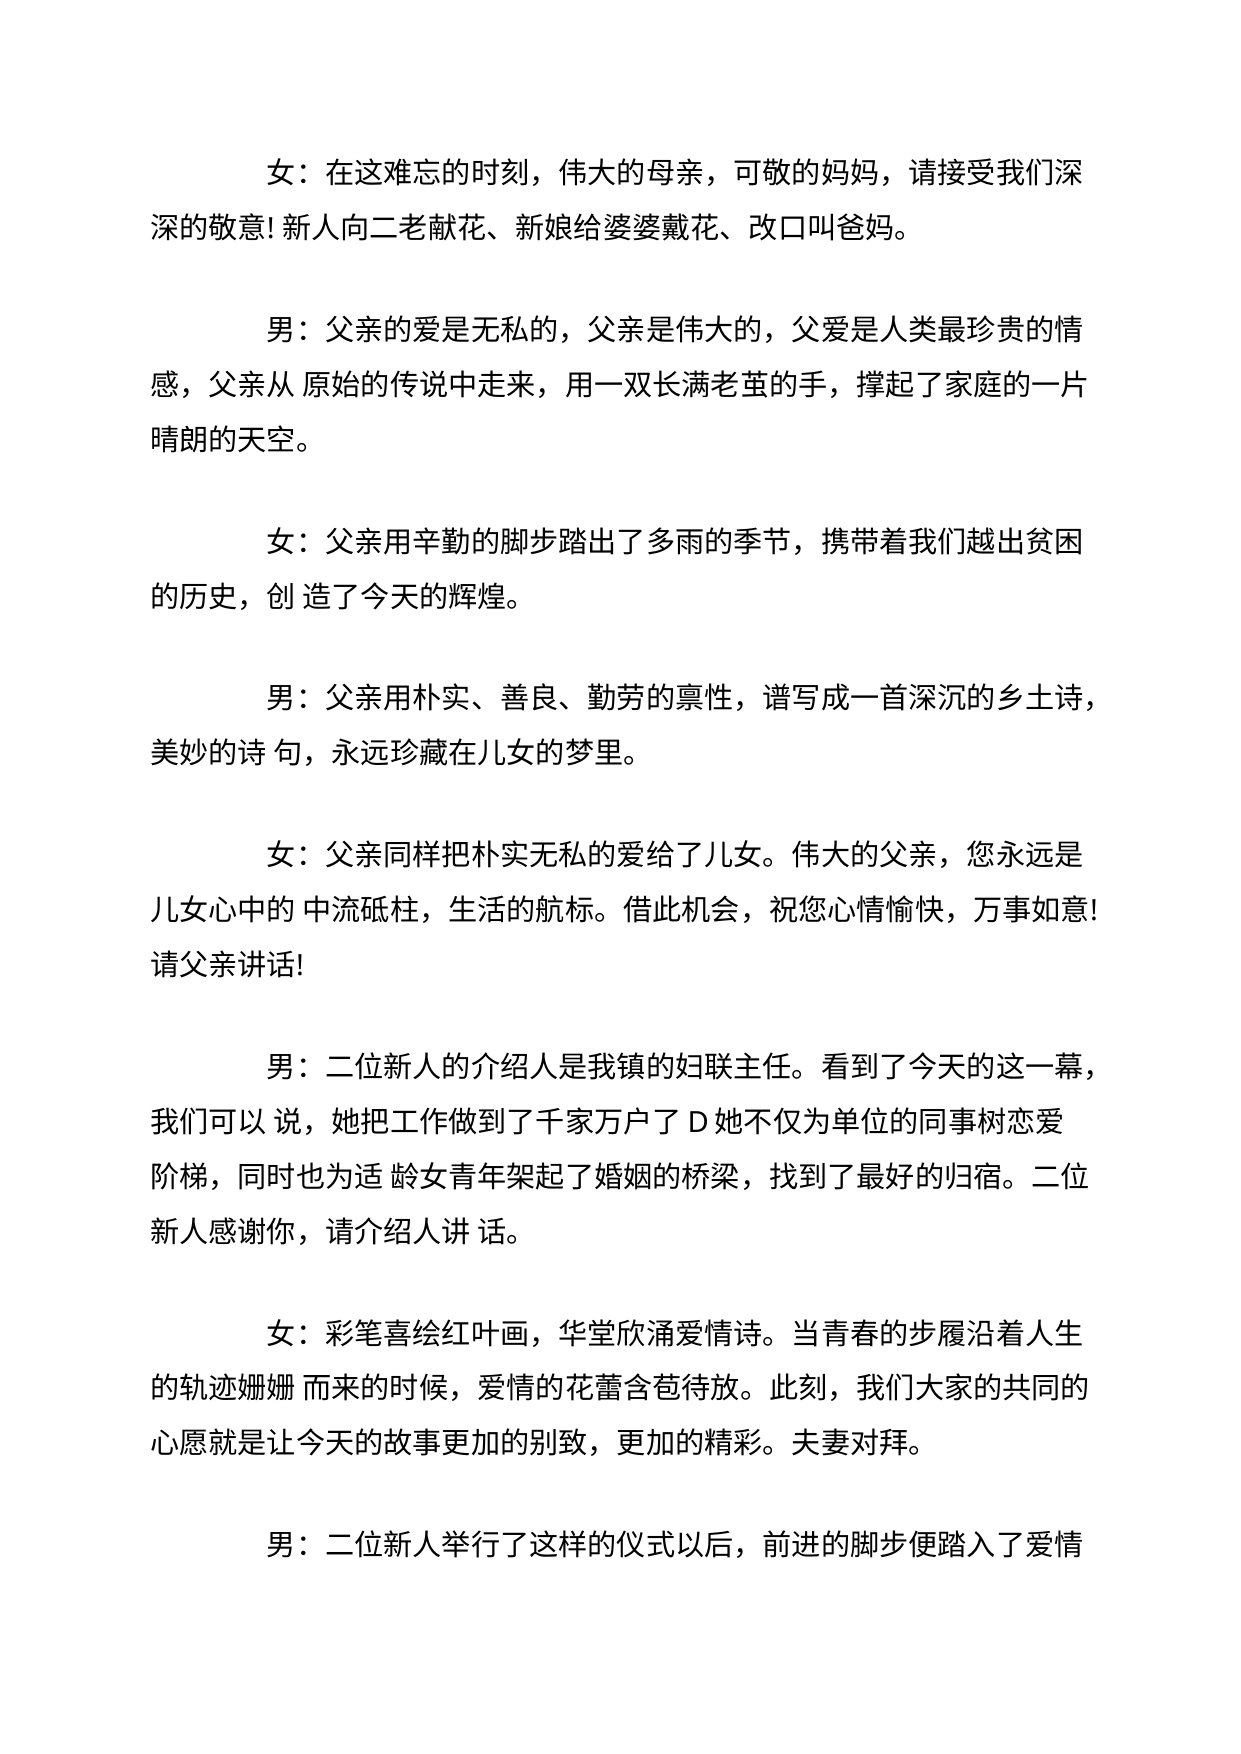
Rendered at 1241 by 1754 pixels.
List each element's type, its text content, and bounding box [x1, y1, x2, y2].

text 女：彩笔喜绘红叶画，华堂欣涌爱情诗。当青春的步履沿着人生的轨迹姗姗 而来的时候，爱情的花蕾含苞待放。此刻，我们大家的共同的心愿就是让今天的故事更加的别致，更加的精彩。夫妻对拜。 [150, 1310, 1090, 1462]
text 女：父亲同样把朴实无私的爱给了儿女。伟大的父亲，您永远是儿女心中的 中流砥柱，生活的航标。借此机会，祝您心情愉快，万事如意!请父亲讲话! [150, 832, 1090, 984]
text 男：父亲的爱是无私的，父亲是伟大的，父爱是人类最珍贵的情感，父亲从 原始的传说中走来，用一双长满老茧的手，撑起了家庭的一片晴朗的天空。 [150, 307, 1090, 459]
text 男：二位新人的介绍人是我镇的妇联主任。看到了今天的这一幕，我们可以 说，她把工作做到了千家万户了D她不仅为单位的同事树恋爱阶梯，同时也为适 龄女青年架起了婚姻的桥梁，找到了最好的归宿。二位新人感谢你，请介绍人讲 话。 [150, 1044, 1090, 1251]
text 男：父亲用朴实、善良、勤劳的禀性，谱写成一首深沉的乡土诗，美妙的诗 句，永远珍藏在儿女的梦里。 [150, 675, 1090, 772]
text 女：在这难忘的时刻，伟大的母亲，可敬的妈妈，请接受我们深深的敬意! 新人向二老献花、新娘给婆婆戴花、改口叫爸妈。 [150, 150, 1090, 247]
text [150, 1522, 1090, 1564]
text 女：父亲用辛勤的脚步踏出了多雨的季节，携带着我们越出贫困的历史，创 造了今天的辉煌。 [150, 518, 1090, 616]
